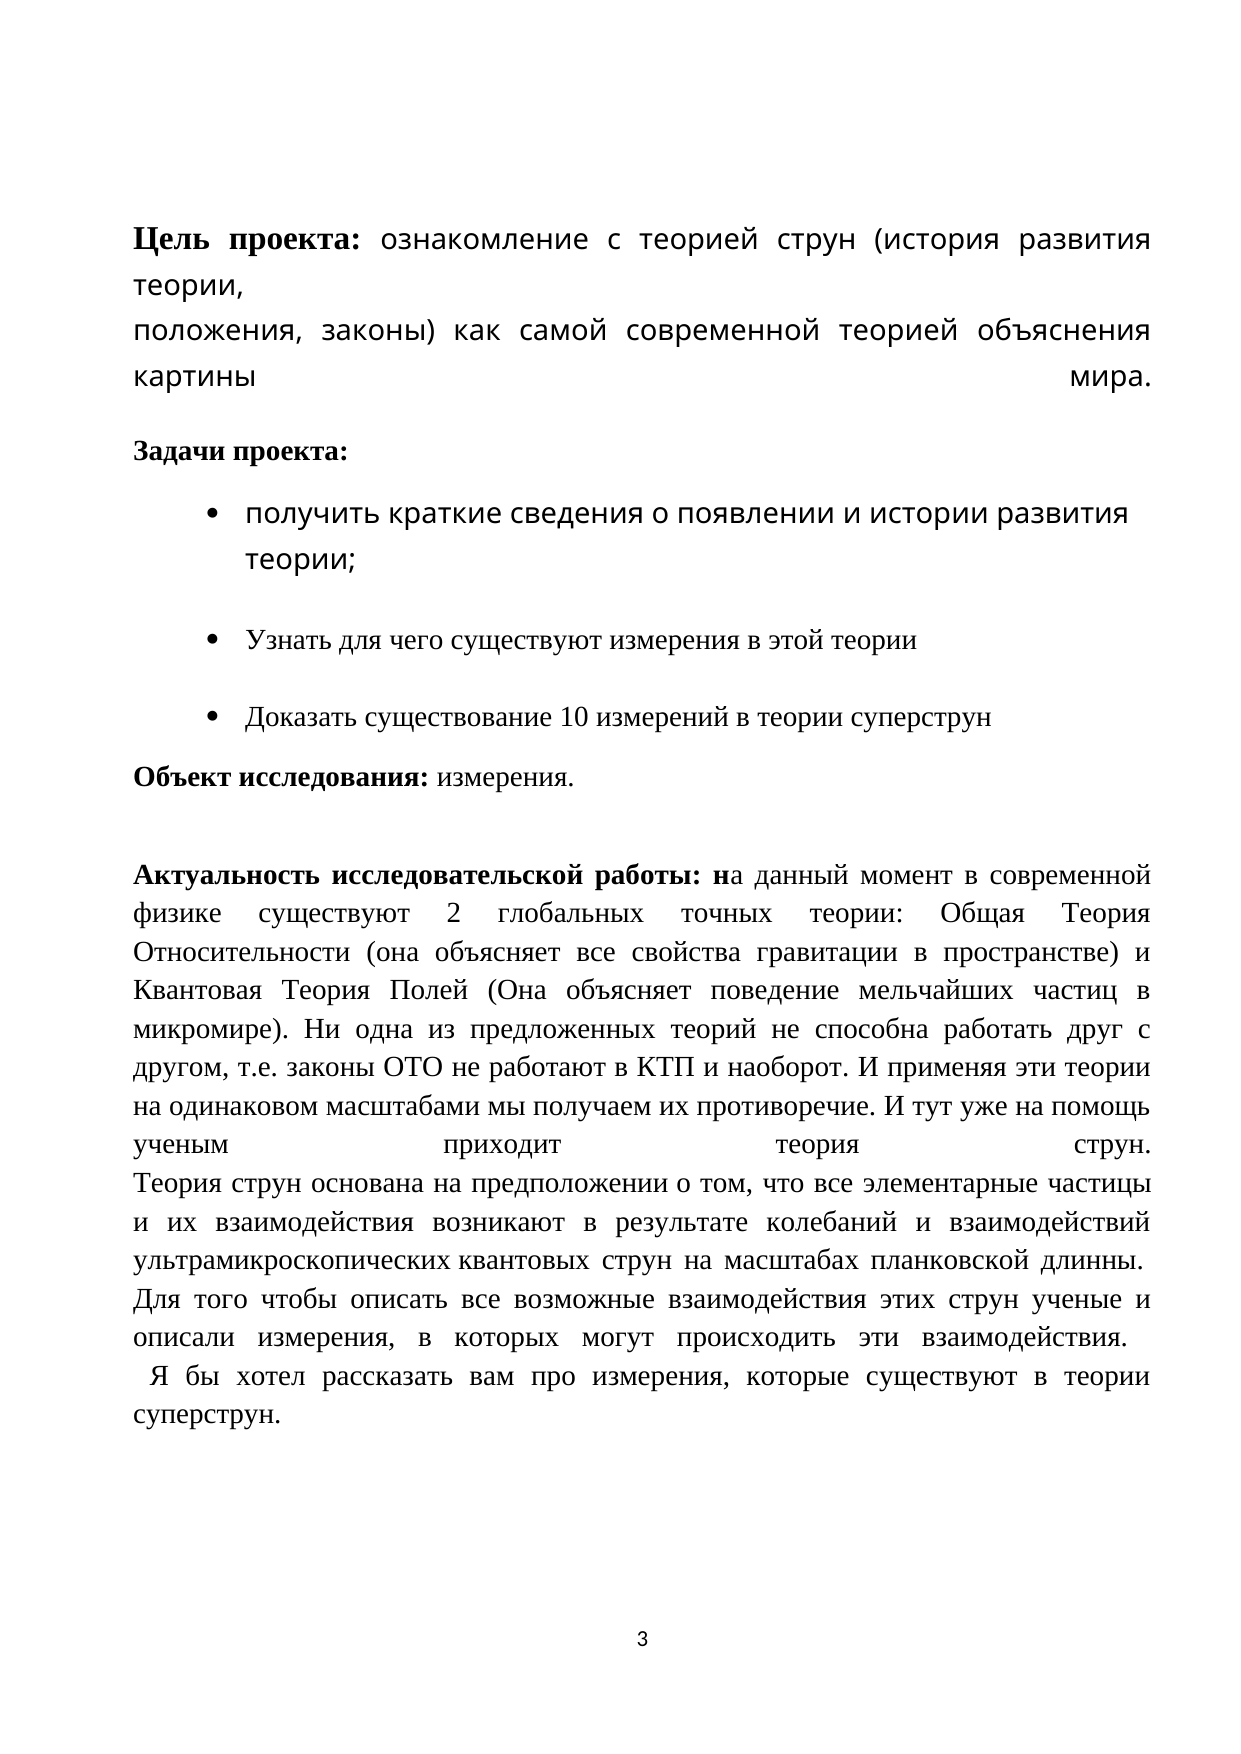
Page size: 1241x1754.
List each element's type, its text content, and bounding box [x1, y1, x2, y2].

list Доказать существование 10 измерений в теории суперструн [207, 699, 1152, 733]
text Цель проекта: ознакомление с теорией струн (история развития теории, положения, законы) как самой современной теорией объяснения картины мира. Задачи проекта: [133, 218, 1152, 467]
list Узнать для чего существуют измерения в этой теории [207, 622, 1152, 656]
text Объект исследования: измерения. [133, 759, 1152, 792]
list получить краткие сведения о появлении и истории развития теории; [207, 492, 1152, 578]
text Актуальность исследовательской работы: на данный момент в современной физике существуют 2 глобальных точных теории: Общая Теория Относительности (она объясняет все свойства гравитации в пространстве) и Квантовая Теория Полей (Она объясняет поведение мельчайших частиц в микромире). Ни одна из предложенных теорий не способна работать друг с другом, т.е. законы ОТО не работают в КТП и наоборот. И применяя эти теории на одинаковом масштабами мы получаем их противоречие. И тут уже на помощь ученым приходит теория струн. Теория струн основана на предположении о том, что все элементарные частицы и их взаимодействия возникают в результате колебаний и взаимодействий ультрамикроскопических квантовых струн на масштабах планковской длинны. Для того чтобы описать все возможные взаимодействия этих струн ученые и описали измерения, в которых могут происходить эти взаимодействия. Я бы хотел рассказать вам про измерения, которые существуют в теории суперструн. [133, 818, 1152, 1430]
